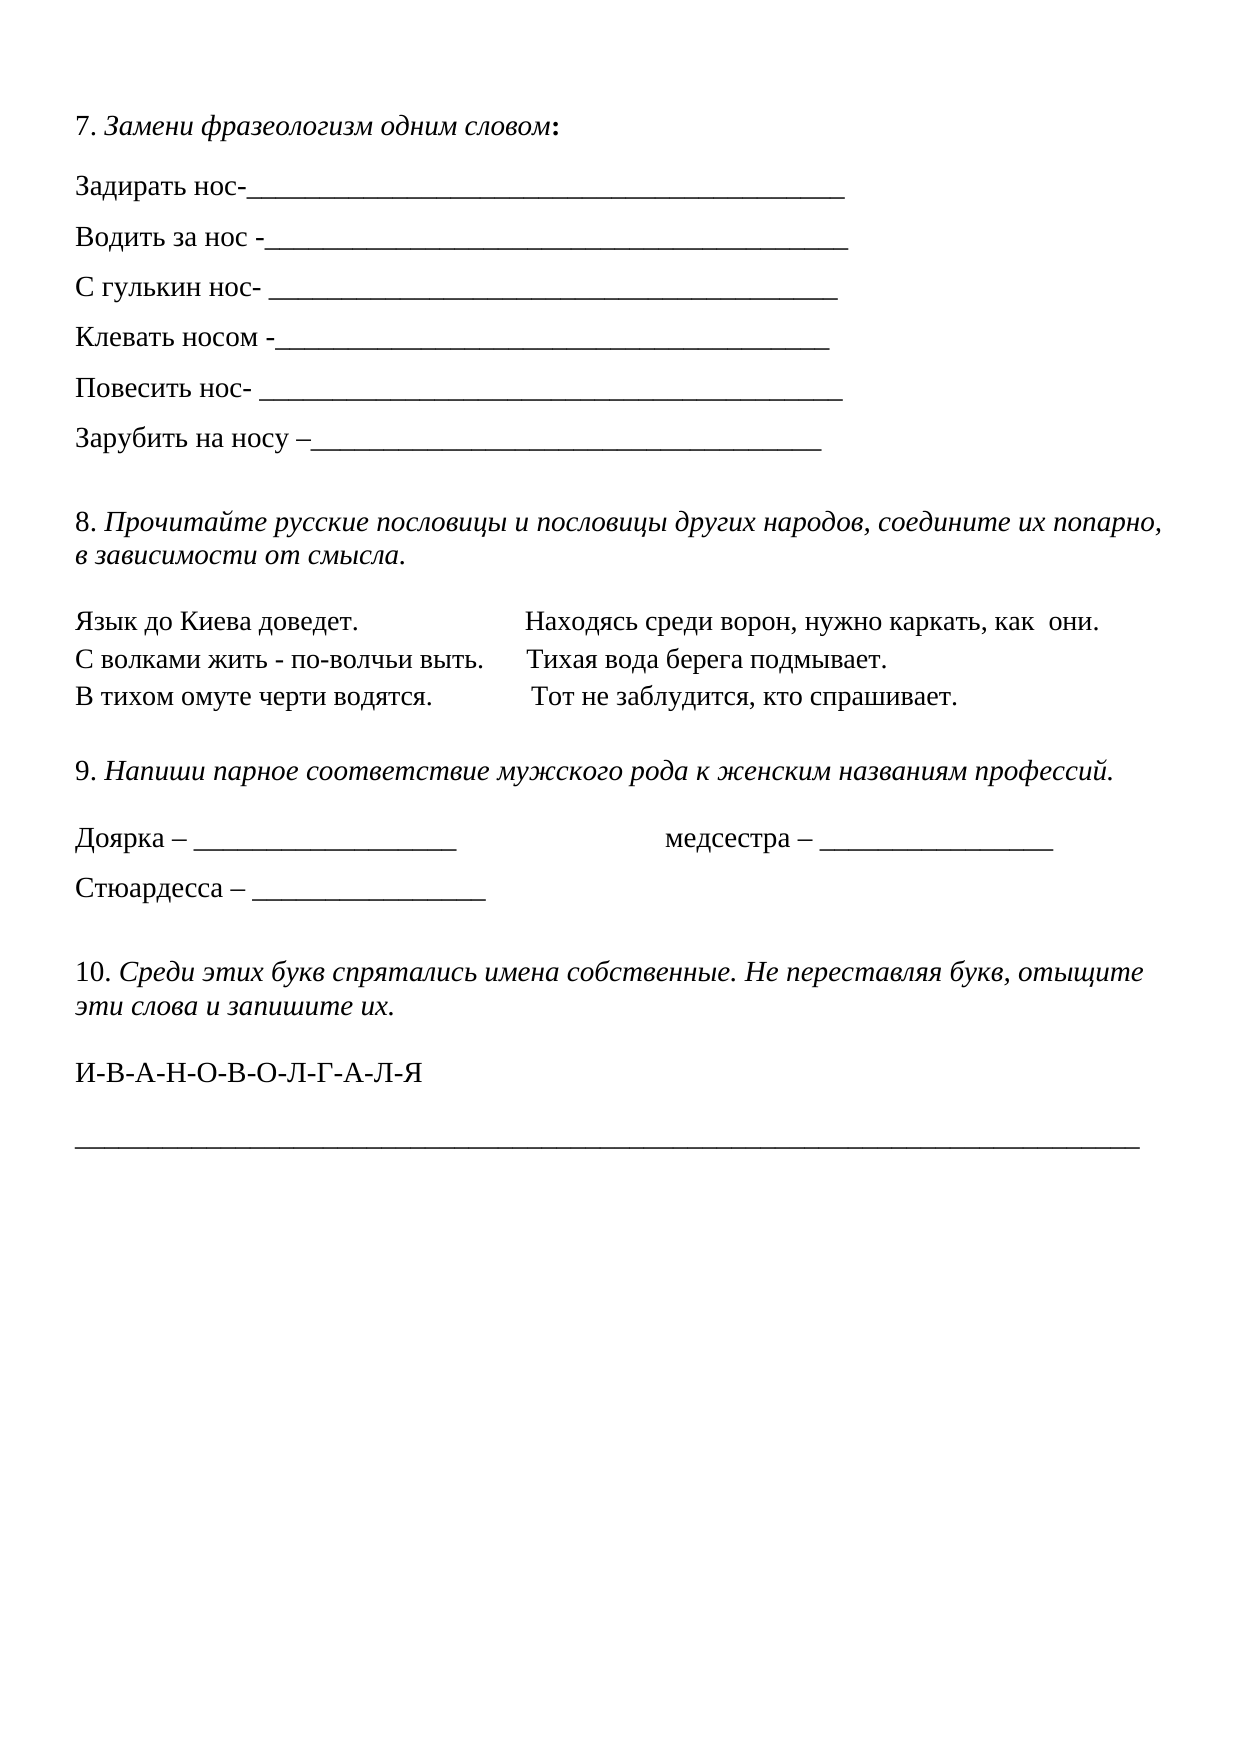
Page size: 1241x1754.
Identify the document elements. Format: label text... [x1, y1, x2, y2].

text 8. Прочитайте русские пословицы и пословицы других народов, соедините их попарно, в зависимости от смысла. [75, 504, 1165, 571]
text Стюардесса – ________________ [75, 871, 1165, 904]
text Водить за нос -________________________________________ [75, 219, 1165, 252]
text Зарубить на носу –___________________________________ [75, 420, 1165, 453]
text Доярка – __________________ медсестра – ________________ [75, 820, 1165, 854]
text _________________________________________________________________________ [75, 1118, 1165, 1151]
text С гулькин нос- _______________________________________ [75, 269, 1165, 303]
text Задирать нос-_________________________________________ [75, 168, 1165, 202]
text 9. Напиши парное соответствие мужского рода к женским названиям профессий. [75, 753, 1165, 787]
text 10. Среди этих букв спрятались имена собственные. Не переставляя букв, отыщите эти слова и запишите их. И-В-А-Н-О-В-О-Л-Г-А-Л-Я [75, 954, 1165, 1089]
text Язык до Киева доведет. Находясь среди ворон, нужно каркать, как они. [75, 604, 1165, 637]
text Клевать носом -______________________________________ [75, 319, 1165, 353]
text Повесить нос- ________________________________________ [75, 370, 1165, 403]
text В тихом омуте черти водятся. Тот не заблудится, кто спрашивает. [75, 679, 1165, 711]
text 7. Замени фразеологизм одним словом: [75, 108, 1165, 142]
text С волками жить - по-волчьи выть. Тихая вода берега подмывает. [75, 642, 1165, 674]
